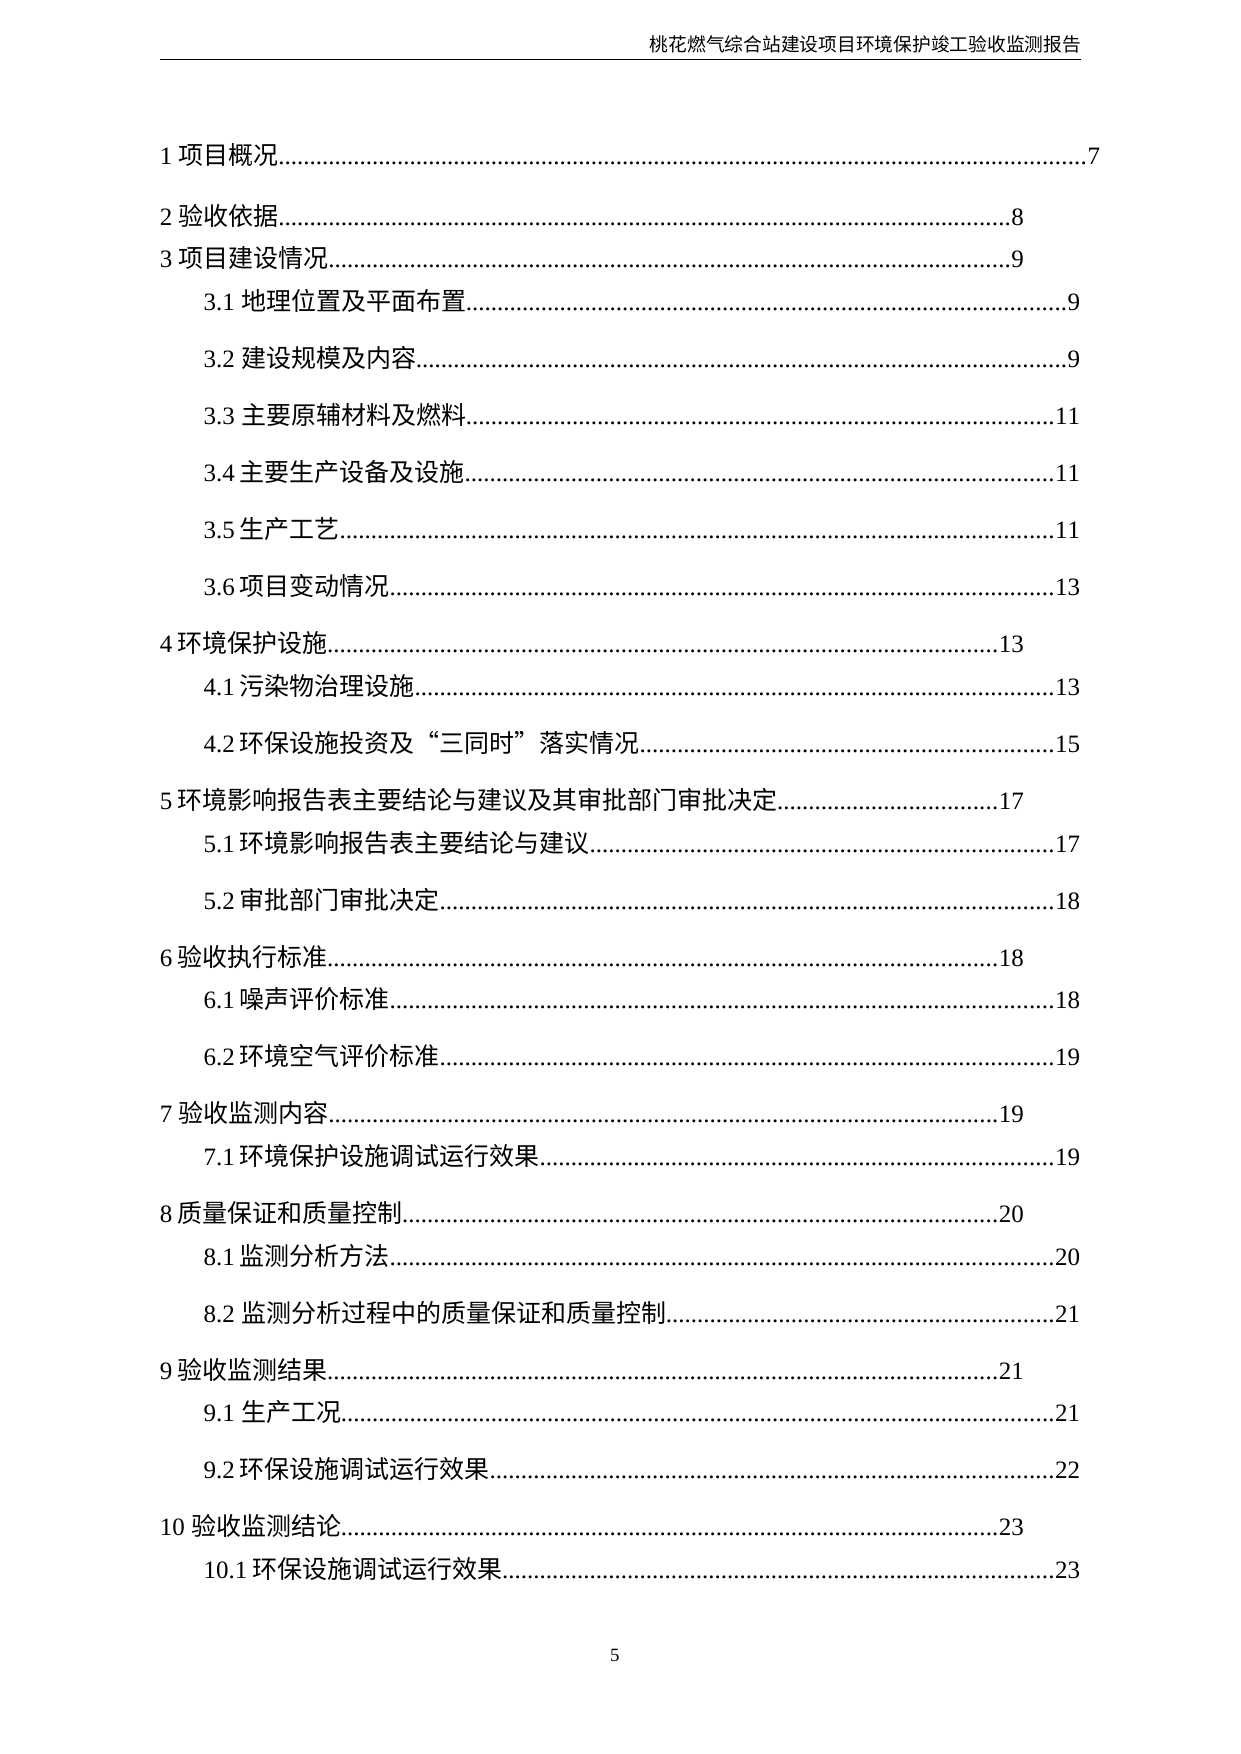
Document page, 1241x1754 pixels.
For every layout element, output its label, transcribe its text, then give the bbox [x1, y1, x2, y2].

text 8质量保证和质量控制 20 [159, 1193, 1081, 1230]
text 10 验收监测结论 23 [159, 1507, 1081, 1543]
text 3.1 地理位置及平面布置 9 [203, 281, 1081, 318]
text 3.2 建设规模及内容 9 [203, 338, 1081, 375]
text 3.3 主要原辅材料及燃料 11 [203, 396, 1081, 432]
text 9.2环保设施调试运行效果 22 [203, 1450, 1081, 1486]
text 4环境保护设施 13 [159, 624, 1081, 660]
text 9验收监测结果 21 [159, 1350, 1081, 1386]
text 1 项目概况 7 [159, 136, 1081, 172]
text 6验收执行标准 18 [159, 937, 1081, 973]
text 2 验收依据 8 [159, 196, 1081, 233]
text 9.1 生产工况 21 [203, 1393, 1081, 1429]
text 4.1污染物治理设施 13 [203, 666, 1081, 703]
text 8.2 监测分析过程中的质量保证和质量控制 21 [203, 1293, 1081, 1329]
text 6.1噪声评价标准 18 [203, 980, 1081, 1016]
text 5环境影响报告表主要结论与建议及其审批部门审批决定 17 [159, 781, 1081, 817]
text 3.5生产工艺 11 [203, 510, 1081, 546]
text 6.2环境空气评价标准 19 [203, 1037, 1081, 1073]
text 3 项目建设情况 9 [159, 239, 1081, 275]
text 7 验收监测内容 19 [159, 1094, 1081, 1130]
text 10.1环保设施调试运行效果 23 [203, 1549, 1081, 1586]
text 5.1环境影响报告表主要结论与建议 17 [203, 823, 1081, 859]
text 3.4主要生产设备及设施 11 [203, 453, 1081, 489]
text 7.1环境保护设施调试运行效果 19 [203, 1136, 1081, 1173]
text 4.2环保设施投资及“三同时”落实情况 15 [203, 723, 1081, 760]
text 3.6项目变动情况 13 [203, 567, 1081, 603]
text 5.2审批部门审批决定 18 [203, 880, 1081, 916]
text 8.1监测分析方法 20 [203, 1236, 1081, 1272]
